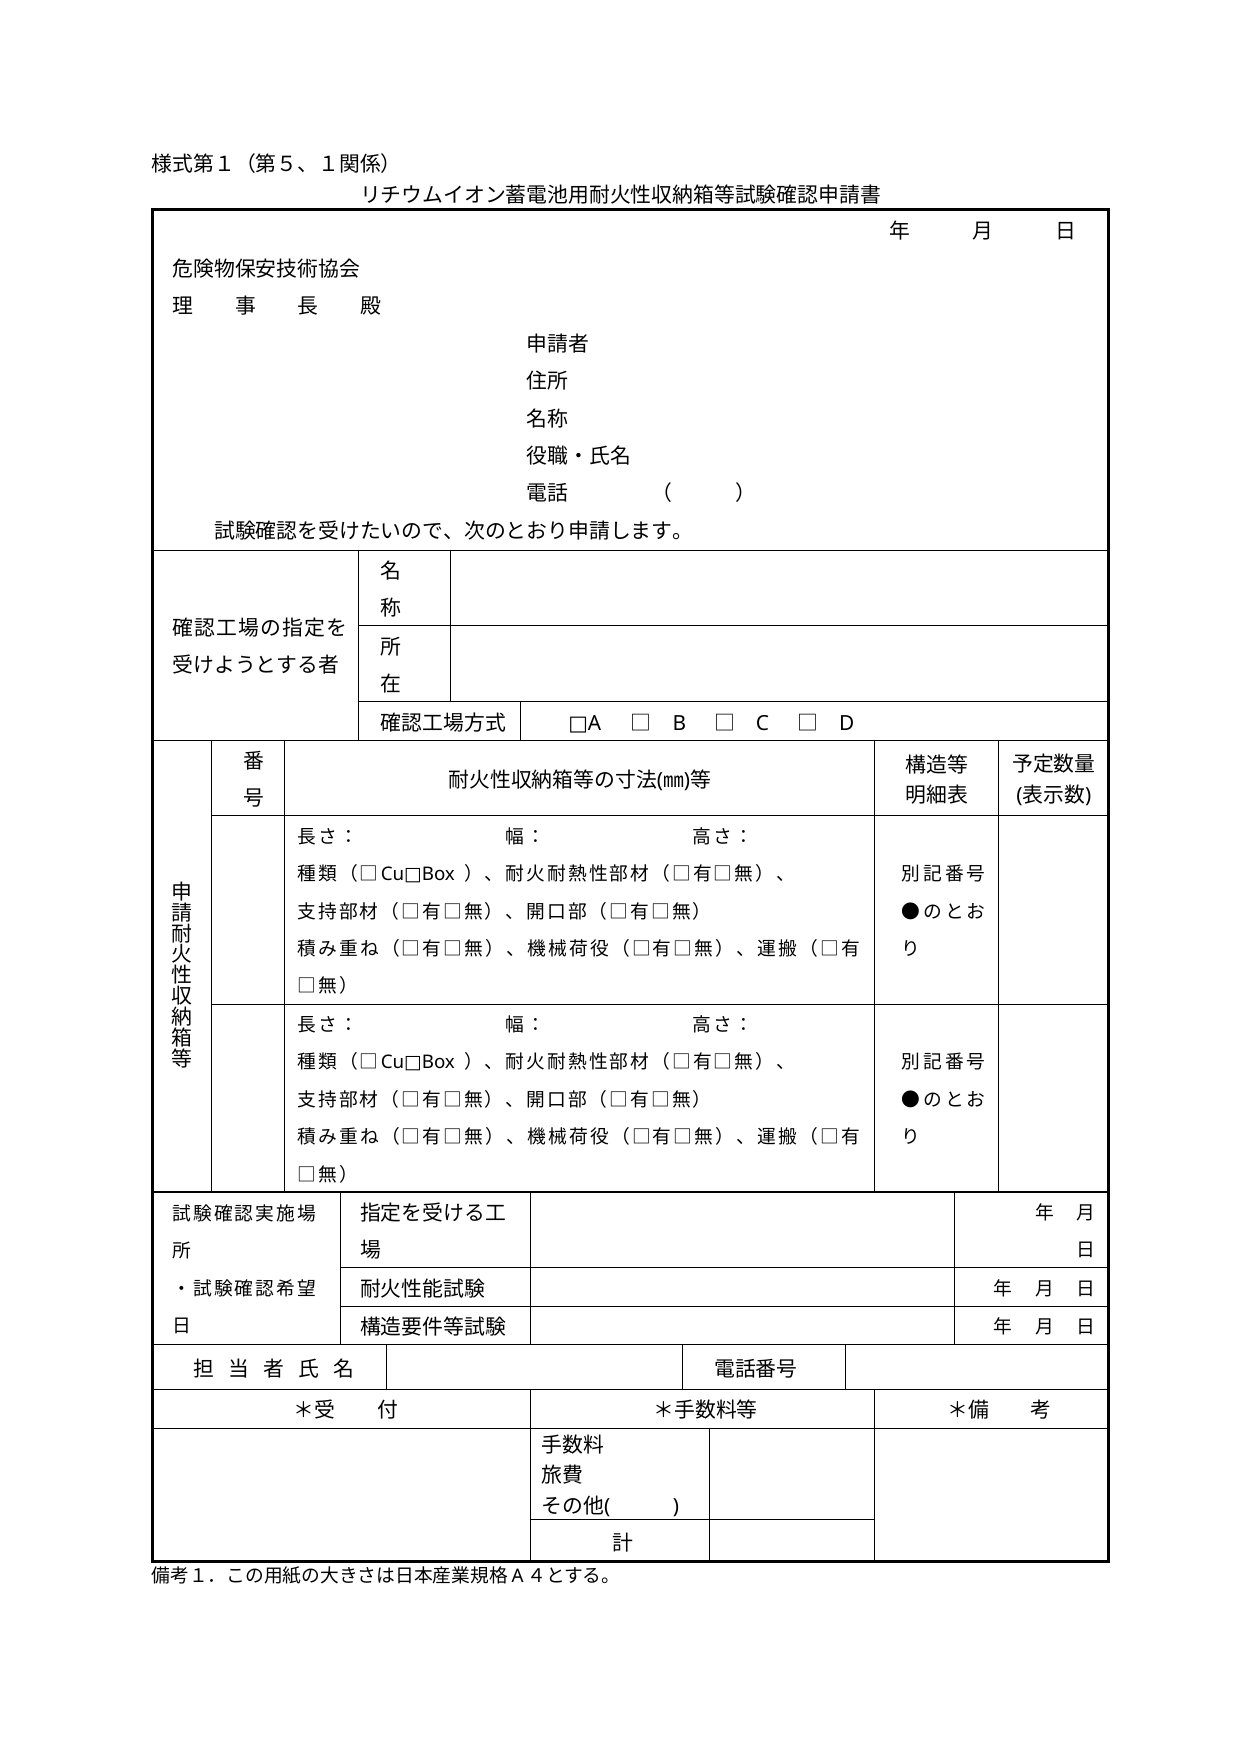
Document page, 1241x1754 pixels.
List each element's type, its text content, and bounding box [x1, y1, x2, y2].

table_cell [531, 1268, 954, 1306]
table_cell 予定数量 (表示数) [999, 741, 1107, 815]
table_cell 構造要件等試験 [341, 1307, 530, 1344]
table_cell 別記番号●のとおり [875, 816, 998, 1003]
table_cell 名 称 [359, 551, 450, 625]
table_cell [451, 626, 1107, 701]
table_cell 長さ： 幅： 高さ： 種類（□Cu□Box）、耐火耐熱性部材（□有□無）、 支持部材（□有□無）、開口部（□有□無） 積み重ね（□有□無）、機械荷役（□有□無）、運搬（□有□無） [285, 816, 874, 1003]
table_cell 構造等 明細表 [875, 741, 998, 815]
table_cell [999, 816, 1107, 1003]
table_cell [846, 1345, 1107, 1389]
table_cell 年 月 日 [955, 1193, 1107, 1267]
table_cell 計 [531, 1520, 709, 1560]
table_cell 番号 [212, 741, 284, 815]
table_cell 確認工場方式 [359, 702, 520, 739]
table_cell 別記番号●のとおり [875, 1005, 998, 1191]
table_cell □A □ B □ C □ D [521, 702, 1107, 739]
table_cell ＊手数料等 [531, 1390, 874, 1427]
table_cell [531, 1307, 954, 1344]
text リチウムイオン蓄電池用耐火性収納箱等試験確認申請書 [151, 178, 1089, 208]
table_cell [999, 1005, 1107, 1191]
table_cell 手数料 旅費 その他( ) [531, 1429, 709, 1519]
table_cell 耐火性能試験 [341, 1268, 530, 1306]
table_cell [710, 1520, 874, 1560]
table_cell 試験確認実施場所 ・試験確認希望日 [154, 1193, 340, 1344]
text 様式第１（第５、１関係） [151, 148, 1089, 178]
table_cell 電話番号 [683, 1345, 845, 1389]
table_cell 指定を受ける工場 [341, 1193, 530, 1267]
table_cell [387, 1345, 682, 1389]
table_cell 耐火性収納箱等の寸法(㎜)等 [285, 741, 874, 815]
table_cell [710, 1429, 874, 1519]
table_cell [531, 1193, 954, 1267]
table_cell 確認工場の指定を受けようとする者 [154, 551, 358, 739]
table_cell 年 月 日 [955, 1268, 1107, 1306]
table_cell 所 在 [359, 626, 450, 701]
table_cell 申請耐火性収納箱等 [154, 741, 211, 1191]
text 備考１．この用紙の大きさは日本産業規格A４とする。 [151, 1563, 1089, 1588]
table_cell [451, 551, 1107, 625]
table_cell 年 月 日 [955, 1307, 1107, 1344]
table_cell ＊受 付 [154, 1390, 530, 1427]
table_cell [154, 1429, 530, 1560]
table_cell [212, 1005, 284, 1191]
table_cell [212, 816, 284, 1003]
table_cell 担当者氏名 [154, 1345, 386, 1389]
table_cell 長さ： 幅： 高さ： 種類（□Cu□Box）、耐火耐熱性部材（□有□無）、 支持部材（□有□無）、開口部（□有□無） 積み重ね（□有□無）、機械荷役（□有□無）、運搬（□有□無） [285, 1005, 874, 1191]
table_header 年 月 日 危険物保安技術協会 理 事 長 殿 申請者 住所 名称 役職・氏名 電話 （ ） 試験確認を受けたいので、次のとおり申請します。 [154, 211, 1107, 549]
table_cell ＊備 考 [875, 1390, 1107, 1427]
table_cell [875, 1429, 1107, 1560]
